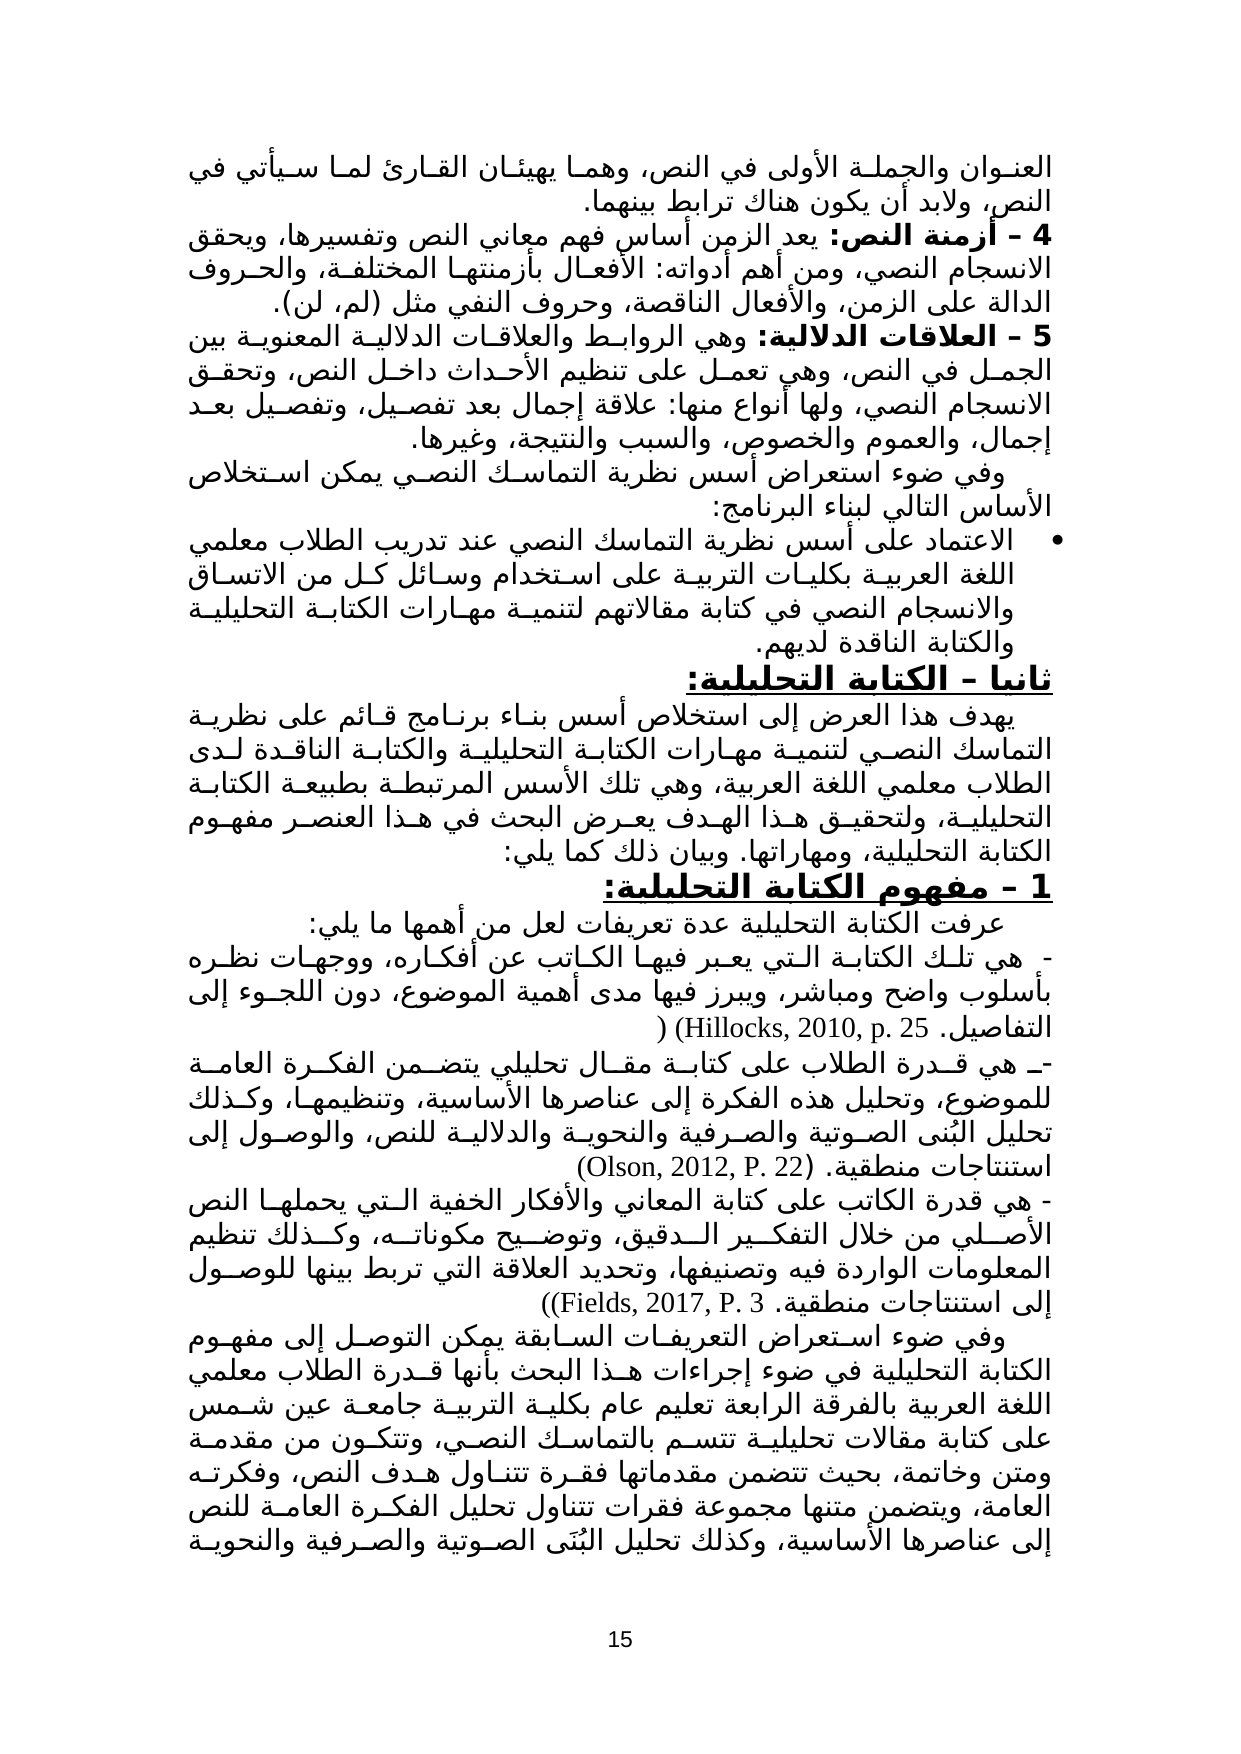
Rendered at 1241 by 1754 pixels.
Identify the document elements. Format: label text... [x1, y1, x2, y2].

text 5 – العلاقات الدلالية: وهي الروابط والعلاقات الدلالية المعنوية بين الجمل في النص، وهي تعمل على تنظيم الأحداث داخل النص، وتحقق الانسجام النصي، ولها أنواع منها: علاقة إجمال بعد تفصيل، وتفصيل بعد إجمال، والعموم والخصوص، والسبب والنتيجة، وغيرها. [187, 320, 1053, 456]
text 1 – مفهوم الكتابة التحليلية: [187, 868, 1053, 907]
text 4 – أزمنة النص: يعد الزمن أساس فهم معاني النص وتفسيرها، ويحقق الانسجام النصي، ومن أهم أدواته: الأفعال بأزمنتها المختلفة، والحروف الدالة على الزمن، والأفعال الناقصة، وحروف النفي مثل (لم، لن). [187, 218, 1053, 320]
text - هي تلك الكتابة التي يعبر فيها الكاتب عن أفكاره، ووجهات نظره بأسلوب واضح ومباشر، ويبرز فيها مدى أهمية الموضوع، دون اللجوء إلى التفاصيل. Hillocks, 2010, p. 25) ( [187, 941, 1053, 1045]
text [187, 1319, 1053, 1557]
text - هي قدرة الطلاب على كتابة مقال تحليلي يتضمن الفكرة العامة للموضوع، وتحليل هذه الفكرة إلى عناصرها الأساسية، وتنظيمها، وكذلك تحليل البُنى الصوتية والصرفية والنحوية والدلالية للنص، والوصول إلى استنتاجات منطقية. (Olson, 2012, P. 22) [187, 1045, 1053, 1183]
text عرفت الكتابة التحليلية عدة تعريفات لعل من أهمها ما يلي: [187, 907, 1053, 941]
text يهدف هذا العرض إلى استخلاص أسس بناء برنامج قائم على نظرية التماسك النصي لتنمية مهارات الكتابة التحليلية والكتابة الناقدة لدى الطلاب معلمي اللغة العربية، وهي تلك الأسس المرتبطة بطبيعة الكتابة التحليلية، ولتحقيق هذا الهدف يعرض البحث في هذا العنصر مفهوم الكتابة التحليلية، ومهاراتها. وبيان ذلك كما يلي: [187, 698, 1053, 868]
list الاعتماد على أسس نظرية التماسك النصي عند تدريب الطلاب معلمي اللغة العربية بكليات التربية على استخدام وسائل كل من الاتساق والانسجام النصي في كتابة مقالاتهم لتنمية مهارات الكتابة التحليلية والكتابة الناقدة لديهم. [187, 523, 1053, 659]
text وفي ضوء استعراض أسس نظرية التماسك النصي يمكن استخلاص الأساس التالي لبناء البرنامج: [187, 456, 1053, 523]
text ثانيا – الكتابة التحليلية: [187, 659, 1053, 698]
text - هي قدرة الكاتب على كتابة المعاني والأفكار الخفية التي يحملها النص الأصلي من خلال التفكير الدقيق، وتوضيح مكوناته، وكذلك تنظيم المعلومات الواردة فيه وتصنيفها، وتحديد العلاقة التي تربط بينها للوصول إلى استنتاجات منطقية. Fields, 2017, P. 3)) [187, 1183, 1053, 1319]
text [187, 150, 1053, 218]
